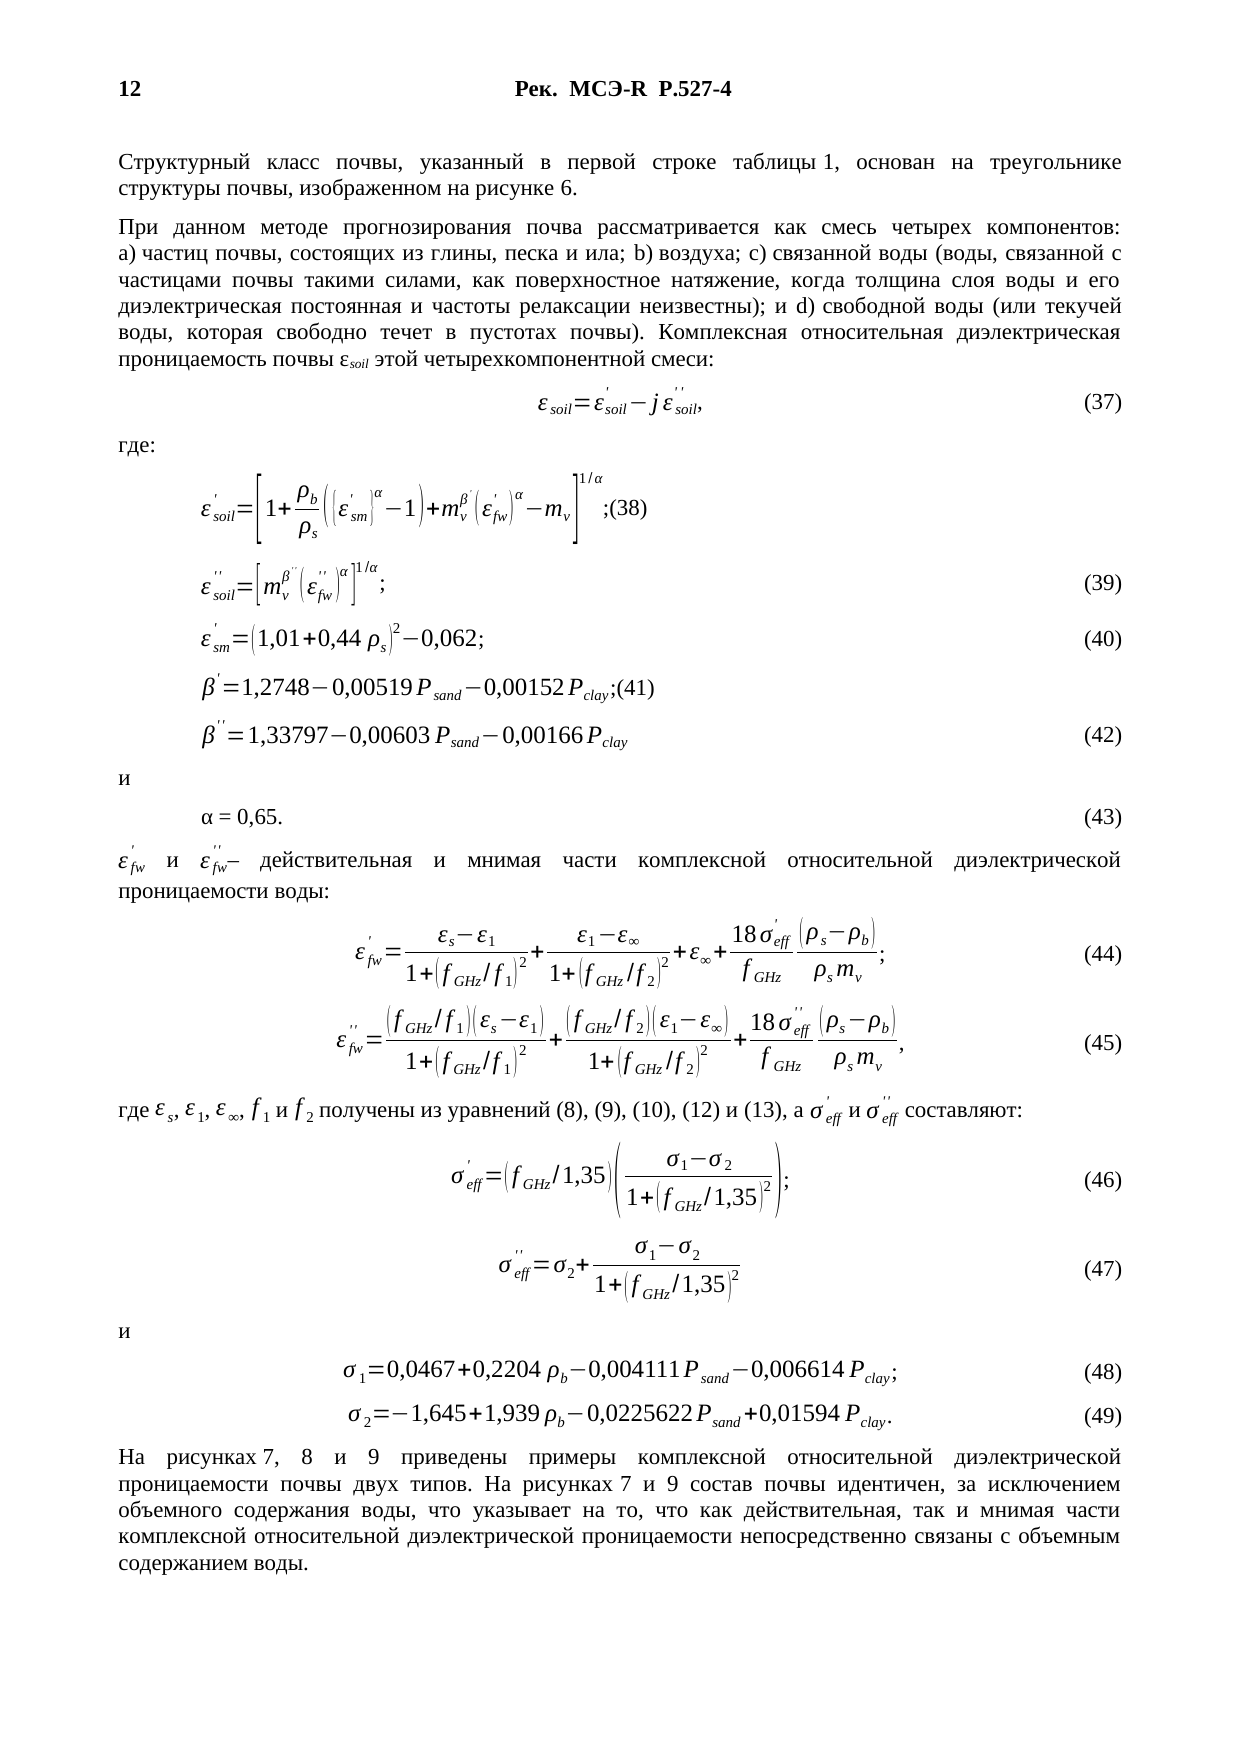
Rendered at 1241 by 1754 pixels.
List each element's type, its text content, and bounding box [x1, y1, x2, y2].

text и [118, 764, 1122, 790]
text и [118, 1317, 1122, 1343]
text ; (41) [118, 669, 1122, 704]
text (47) [118, 1232, 1122, 1304]
text (42) [118, 717, 1122, 752]
text и – действительная и мнимая части комплексной относительной диэлектрической проницаемости воды: [118, 842, 1122, 903]
text ; (44) [118, 916, 1122, 991]
text , (45) [118, 1004, 1122, 1080]
text . (49) [118, 1399, 1122, 1431]
text ; (40) [118, 619, 1122, 657]
text ; (38) [118, 470, 1122, 546]
text ; (48) [118, 1356, 1122, 1387]
text , (37) [118, 383, 1122, 418]
text При данном методе прогнозирования почва рассматривается как смесь четырех компонентов: а) частиц почвы, состоящих из глины, песка и ила; b) воздуха; c) связанной воды (воды, связанной с частицами почвы такими силами, как поверхностное натяжение, когда толщина слоя воды и его диэлектрическая постоянная и частоты релаксации неизвестны); и d) свободной воды (или текучей воды, которая свободно течет в пустотах почвы). Комплексная относительная диэлектрическая проницаемость почвы εsoil этой четырехкомпонентной смеси: [118, 213, 1122, 371]
text ; (46) [118, 1139, 1122, 1219]
text ; (39) [118, 558, 1122, 607]
text На рисунках 7, 8 и 9 приведены примеры комплексной относительной диэлектрической проницаемости почвы двух типов. На рисунках 7 и 9 состав почвы идентичен, за исключением объемного содержания воды, что указывает на то, что как действительная, так и мнимая части комплексной относительной диэлектрической проницаемости непосредственно связаны с объемным содержанием воды. [118, 1443, 1122, 1575]
text α = 0,65. (43) [118, 803, 1122, 829]
text Структурный класс почвы, указанный в первой строке таблицы 1, основан на треугольнике структуры почвы, изображенном на рисунке 6. [118, 148, 1122, 200]
text где: [118, 431, 1122, 457]
text где , , , и получены из уравнений (8), (9), (10), (12) и (13), a и составляют: [118, 1092, 1122, 1127]
